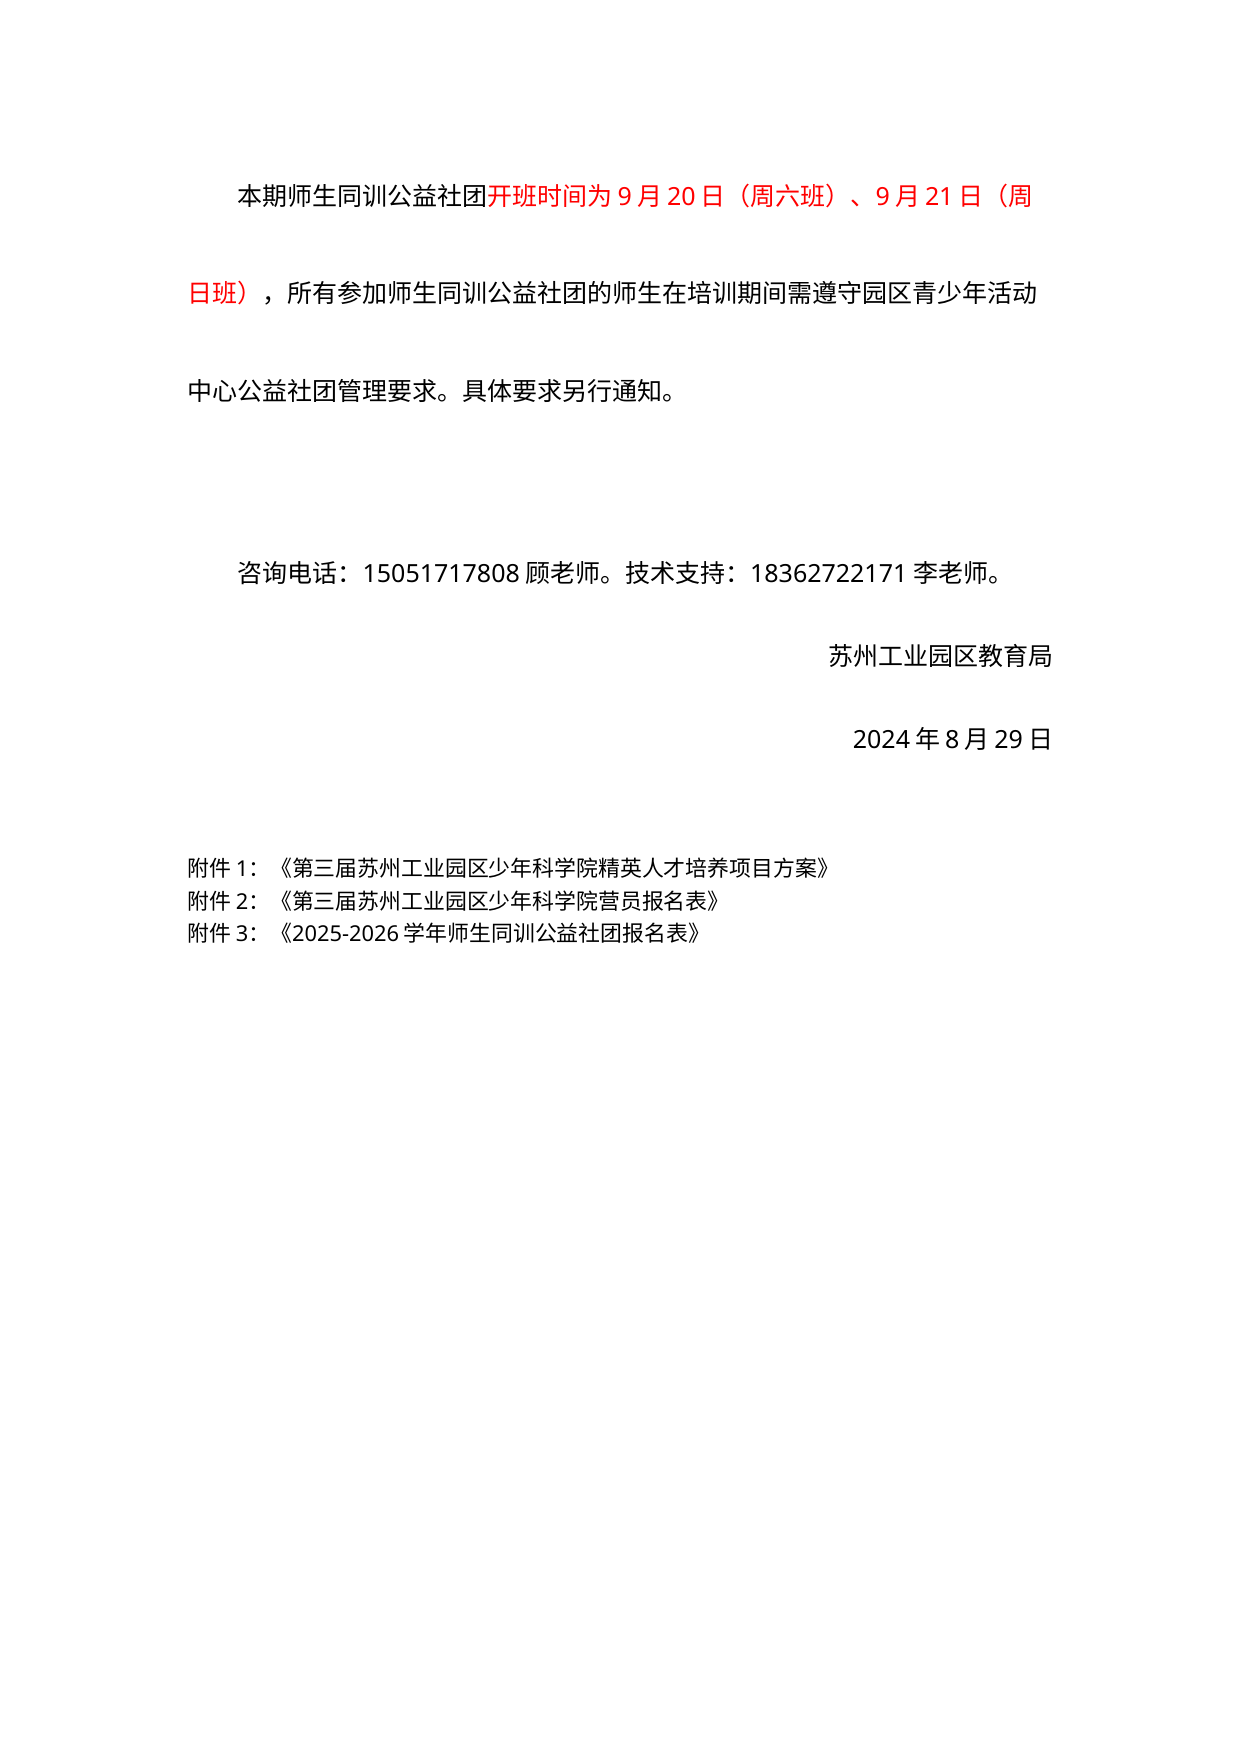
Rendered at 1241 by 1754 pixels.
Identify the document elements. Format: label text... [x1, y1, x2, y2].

text 苏州工业园区教育局 [187, 622, 1053, 687]
text 附件2：《第三届苏州工业园区少年科学院营员报名表》 [187, 883, 1053, 916]
text 附件3：《2025-2026学年师生同训公益社团报名表》 [187, 916, 1053, 948]
text 2024年8月29日 [187, 705, 1053, 770]
text 咨询电话：15051717808顾老师。技术支持：18362722171 李老师。 [187, 539, 1053, 604]
text 附件1：《第三届苏州工业园区少年科学院精英人才培养项目方案》 [187, 851, 1053, 883]
text 本期师生同训公益社团开班时间为9月20日（周六班）、9月21日（周日班），所有参加师生同训公益社团的师生在培训期间需遵守园区青少年活动中心公益社团管理要求。具体要求另行通知。 [187, 162, 1053, 422]
